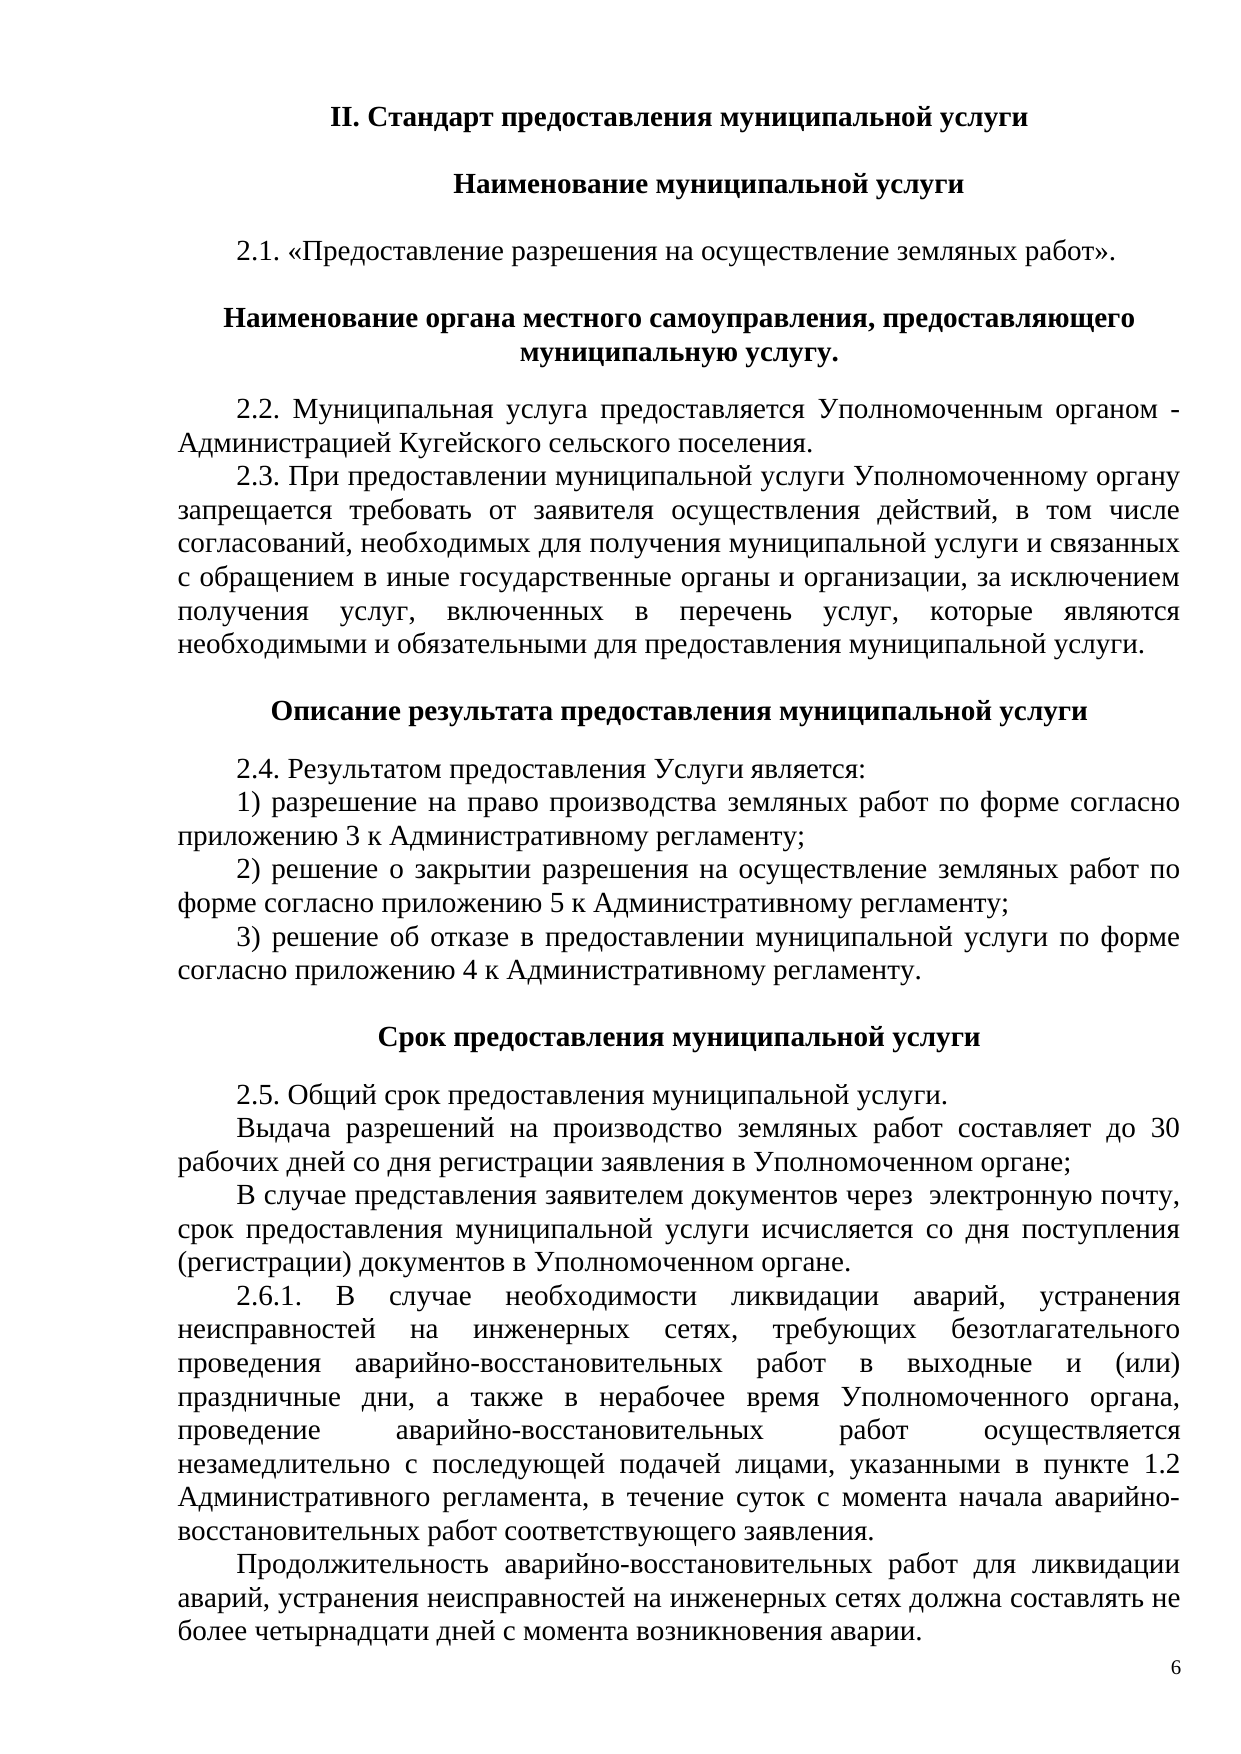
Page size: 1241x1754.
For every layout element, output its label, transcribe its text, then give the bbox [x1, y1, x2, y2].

text Продолжительность аварийно-восстановительных работ для ликвидации аварий, устранения неисправностей на инженерных сетях должна составлять не более четырнадцати дней с момента возникновения аварии. [177, 1546, 1181, 1647]
text 2.6.1. В случае необходимости ликвидации аварий, устранения неисправностей на инженерных сетях, требующих безотлагательного проведения аварийно-восстановительных работ в выходные и (или) праздничные дни, а также в нерабочее время Уполномоченного органа, проведение аварийно-восстановительных работ осуществляется незамедлительно с последующей подачей лицами, указанными в пункте 1.2 Административного регламента, в течение суток с момента начала аварийно-восстановительных работ соответствующего заявления. [177, 1278, 1181, 1546]
text 2) решение о закрытии разрешения на осуществление земляных работ по форме согласно приложению 5 к Административному регламенту; [177, 852, 1181, 919]
text 3) решение об отказе в предоставлении муниципальной услуги по форме согласно приложению 4 к Административному регламенту. [177, 919, 1181, 986]
subtitle II. Стандарт предоставления муниципальной услуги [177, 99, 1181, 133]
text 2.2. Муниципальная услуга предоставляется Уполномоченным органом - Администрацией Кугейского сельского поселения. [177, 391, 1181, 458]
text 2.3. При предоставлении муниципальной услуги Уполномоченному органу запрещается требовать от заявителя осуществления действий, в том числе согласований, необходимых для получения муниципальной услуги и связанных с обращением в иные государственные органы и организации, за исключением получения услуг, включенных в перечень услуг, которые являются необходимыми и обязательными для предоставления муниципальной услуги. [177, 458, 1181, 660]
subtitle Описание результата предоставления муниципальной услуги [177, 693, 1181, 727]
subtitle Наименование органа местного самоуправления, предоставляющего муниципальную услугу. [177, 300, 1181, 367]
text В случае представления заявителем документов через электронную почту, срок предоставления муниципальной услуги исчисляется со дня поступления (регистрации) документов в Уполномоченном органе. [177, 1177, 1181, 1278]
text 2.1. «Предоставление разрешения на осуществление земляных работ». [177, 233, 1181, 267]
text Выдача разрешений на производство земляных работ составляет до 30 рабочих дней со дня регистрации заявления в Уполномоченном органе; [177, 1110, 1181, 1177]
text Наименование муниципальной услуги [177, 166, 1181, 200]
text 2.5. Общий срок предоставления муниципальной услуги. [177, 1077, 1181, 1110]
text 1) разрешение на право производства земляных работ по форме согласно приложению 3 к Административному регламенту; [177, 784, 1181, 852]
text 2.4. Результатом предоставления Услуги является: [177, 751, 1181, 784]
subtitle Срок предоставления муниципальной услуги [177, 1019, 1181, 1053]
